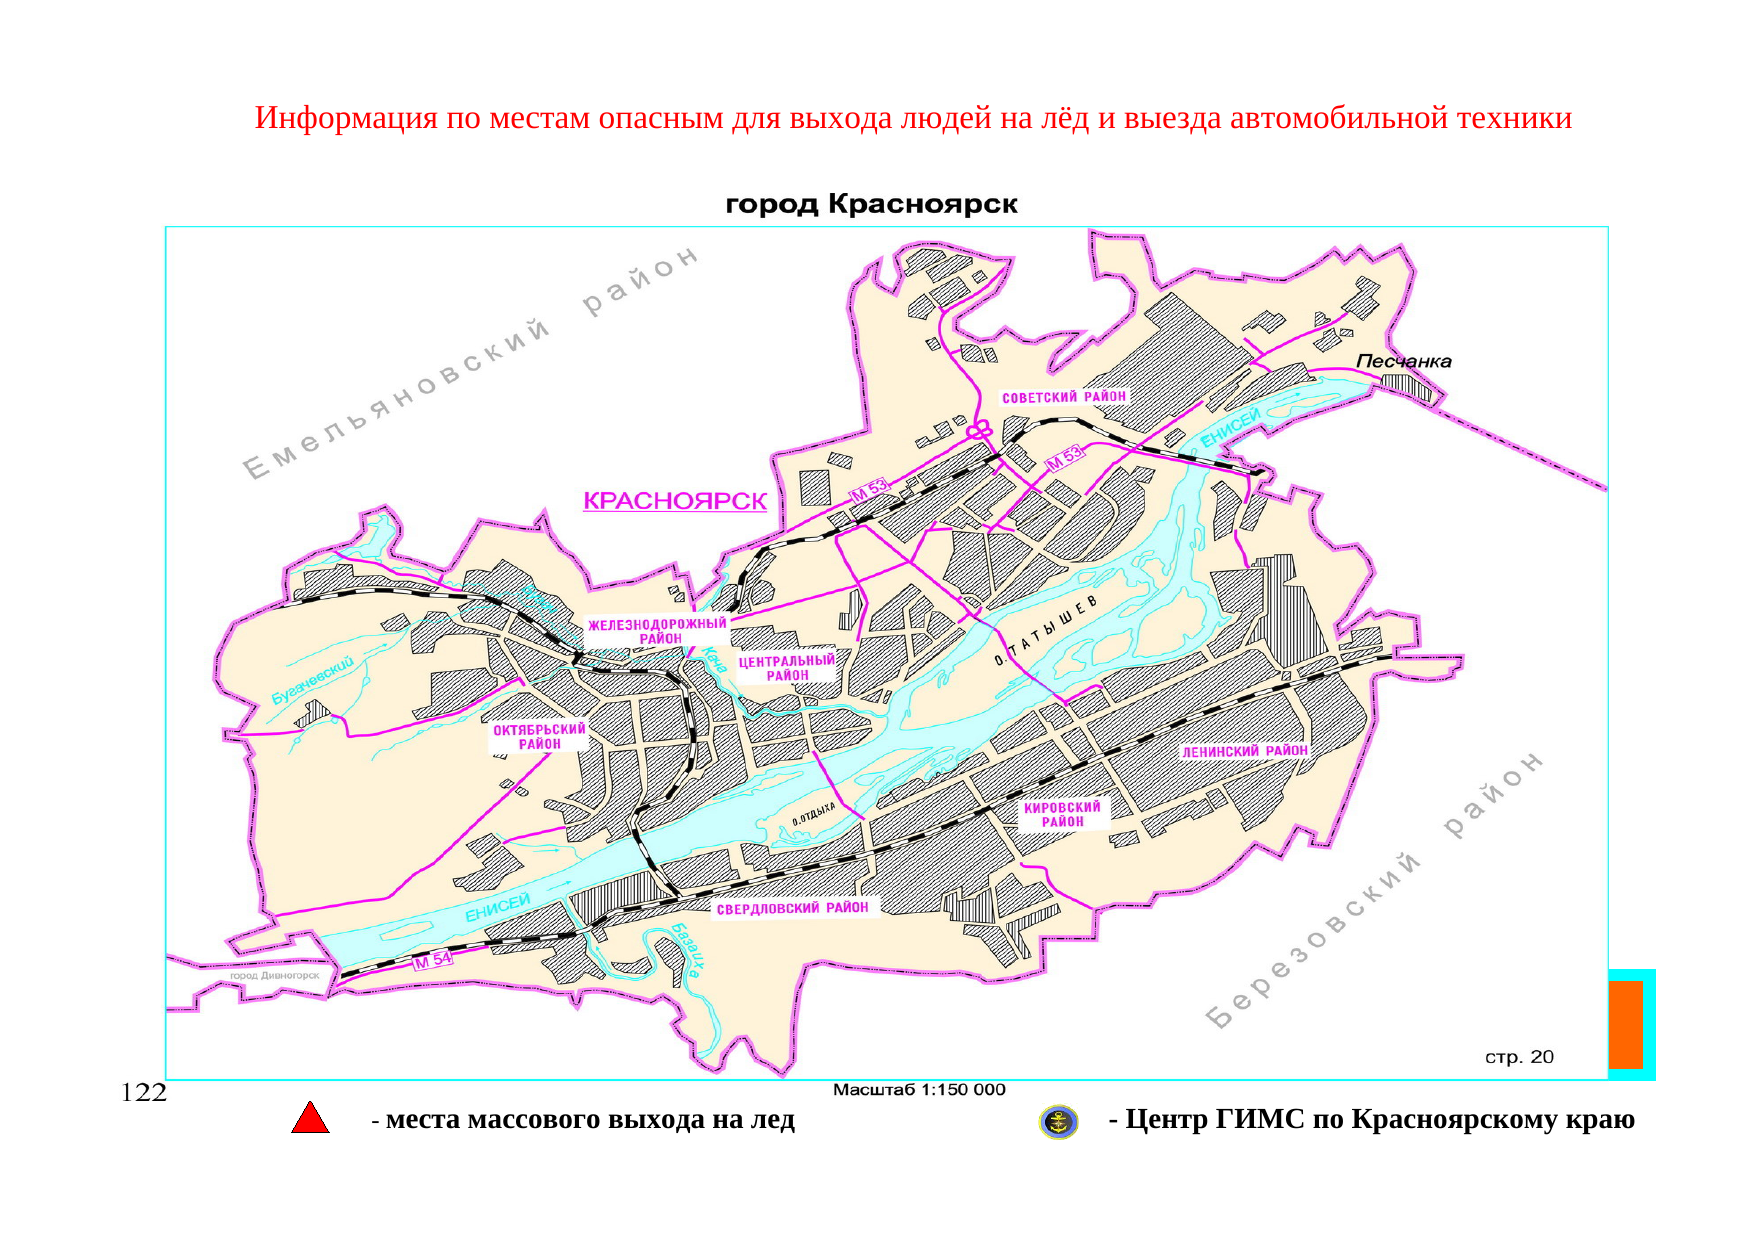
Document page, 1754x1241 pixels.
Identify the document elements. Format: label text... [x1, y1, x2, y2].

picture [118, 193, 1609, 1101]
text - места массового выхода на лед - Центр ГИМС по Красноярскому краю [118, 1101, 1636, 1135]
text Информация по местам опасным для выхода людей на лёд и выезда автомобильной техники [118, 97, 1636, 136]
